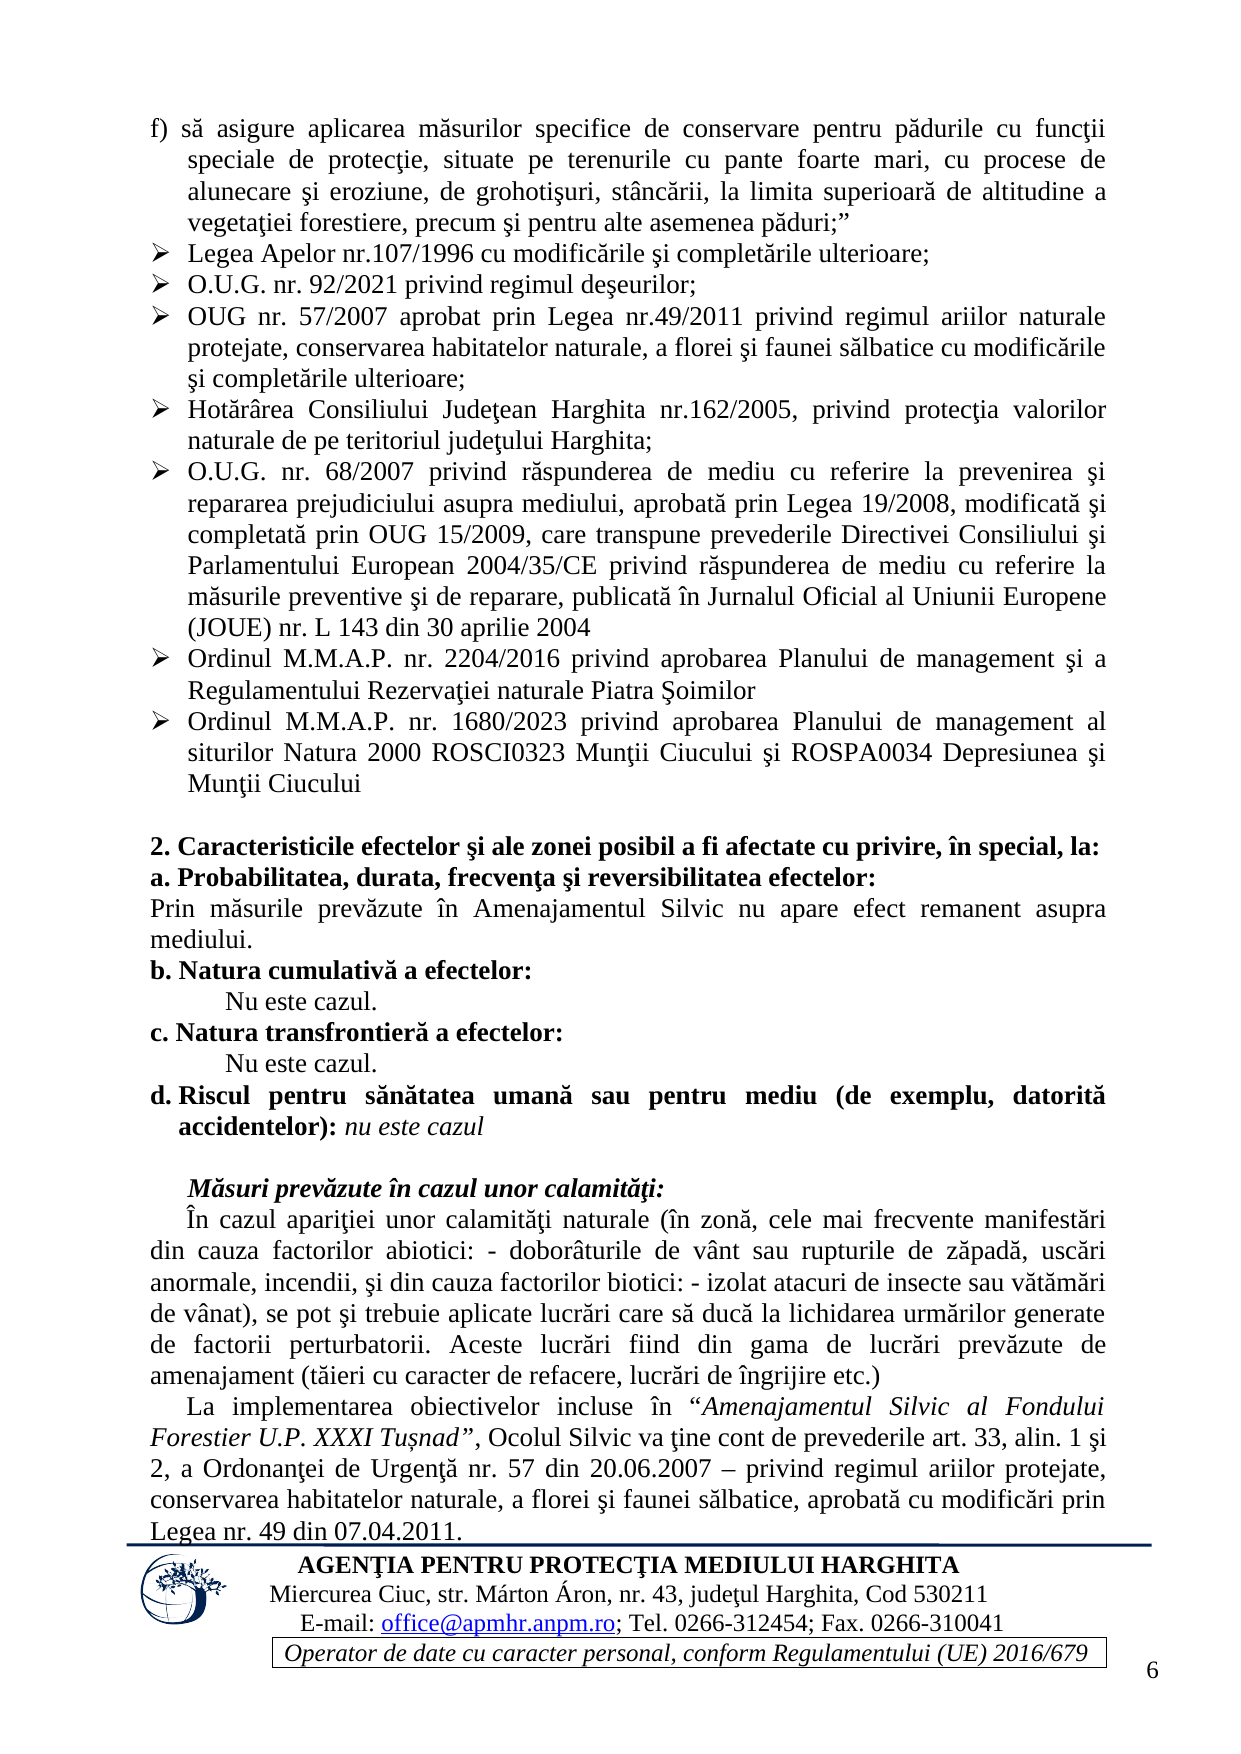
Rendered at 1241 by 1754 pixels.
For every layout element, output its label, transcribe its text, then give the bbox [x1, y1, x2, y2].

list Ordinul M.M.A.P. nr. 2204/2016 privind aprobarea Planului de management şi a Regulamentului Rezervaţiei naturale Piatra Şoimilor [150, 642, 1107, 705]
text f) să asigure aplicarea măsurilor specifice de conservare pentru pădurile cu funcţii speciale de protecţie, situate pe terenurile cu pante foarte mari, cu procese de alunecare şi eroziune, de grohotişuri, stâncării, la limita superioară de altitudine a vegetaţiei forestiere, precum şi pentru alte asemenea păduri;” [150, 112, 1107, 237]
text La implementarea obiectivelor incluse în “Amenajamentul Silvic al Fondului Forestier U.P. XXXI Tușnad”, Ocolul Silvic va ţine cont de prevederile art. 33, alin. 1 şi Ordonanţei de Urgenţă nr. 57 din 20.06.2007 – privind regimul ariilor protejate, conservarea habitatelor naturale, a florei şi faunei sălbatice, aprobată cu modificări prin Legea nr. 49 din 07.04.2011. [150, 1390, 1107, 1546]
text În cazul apariţiei unor calamităţi naturale (în zonă, cele mai frecvente manifestări din cauza factorilor abiotici: - doborâturile de vânt sau rupturile de zăpadă, uscări anormale, incendii, şi din cauza factorilor biotici: - izolat atacuri de insecte sau vătămări de vânat), se pot şi trebuie aplicate lucrări care să ducă la lichidarea urmărilor generate de factorii perturbatorii. Aceste lucrări fiind din gama de lucrări prevăzute de amenajament (tăieri cu caracter de refacere, lucrări de îngrijire etc.) [150, 1203, 1107, 1390]
list Riscul pentru sănătatea umană sau pentru mediu (de exemplu, datorită accidentelor): nu este cazul [150, 1079, 1107, 1141]
text Nu este cazul. [150, 985, 1107, 1016]
list Ordinul M.M.A.P. nr. 1680/2023 privind aprobarea Planului de management al siturilor Natura 2000 ROSCI0323 Munţii Ciucului şi ROSPA0034 Depresiunea şi Munţii Ciucului [150, 705, 1107, 798]
text Nu este cazul. [150, 1048, 1107, 1079]
list Legea Apelor nr.107/1996 cu modificările şi completările ulterioare; [150, 237, 1107, 268]
list O.U.G. nr. 68/2007 privind răspunderea de mediu cu referire la prevenirea şi repararea prejudiciului asupra mediului, aprobată prin Legea 19/2008, modificată şi completată prin OUG 15/2009, care transpune prevederile Directivei Consiliului şi Parlamentului European 2004/35/CE privind răspunderea de mediu cu referire la măsurile preventive şi de reparare, publicată în Jurnalul Oficial al Uniunii Europene (JOUE) nr. L 143 din 30 aprilie 2004 [150, 456, 1107, 642]
text Măsuri prevăzute în cazul unor calamităţi: [187, 1172, 1107, 1203]
text c. Natura transfrontieră a efectelor: [150, 1016, 1107, 1048]
text 2. Caracteristicile efectelor şi ale zonei posibil a fi afectate cu privire, în special, la: [150, 829, 1107, 861]
text b. Natura cumulativă a efectelor: [150, 954, 1107, 985]
list OUG nr. 57/2007 aprobat prin Legea nr.49/2011 privind regimul ariilor naturale protejate, conservarea habitatelor naturale, a florei şi faunei sălbatice cu modificările şi completările ulterioare; [150, 299, 1107, 393]
list Hotărârea Consiliului Judeţean Harghita nr.162/2005, privind protecţia valorilor naturale de pe teritoriul judeţului Harghita; [150, 393, 1107, 456]
list O.U.G. nr. 92/2021 privind regimul deşeurilor; [150, 268, 1107, 299]
text Prin măsurile prevăzute în Amenajamentul Silvic nu apare efect remanent asupra mediului. [150, 892, 1107, 954]
text a. Probabilitatea, durata, frecvenţa şi reversibilitatea efectelor: [150, 861, 1107, 892]
